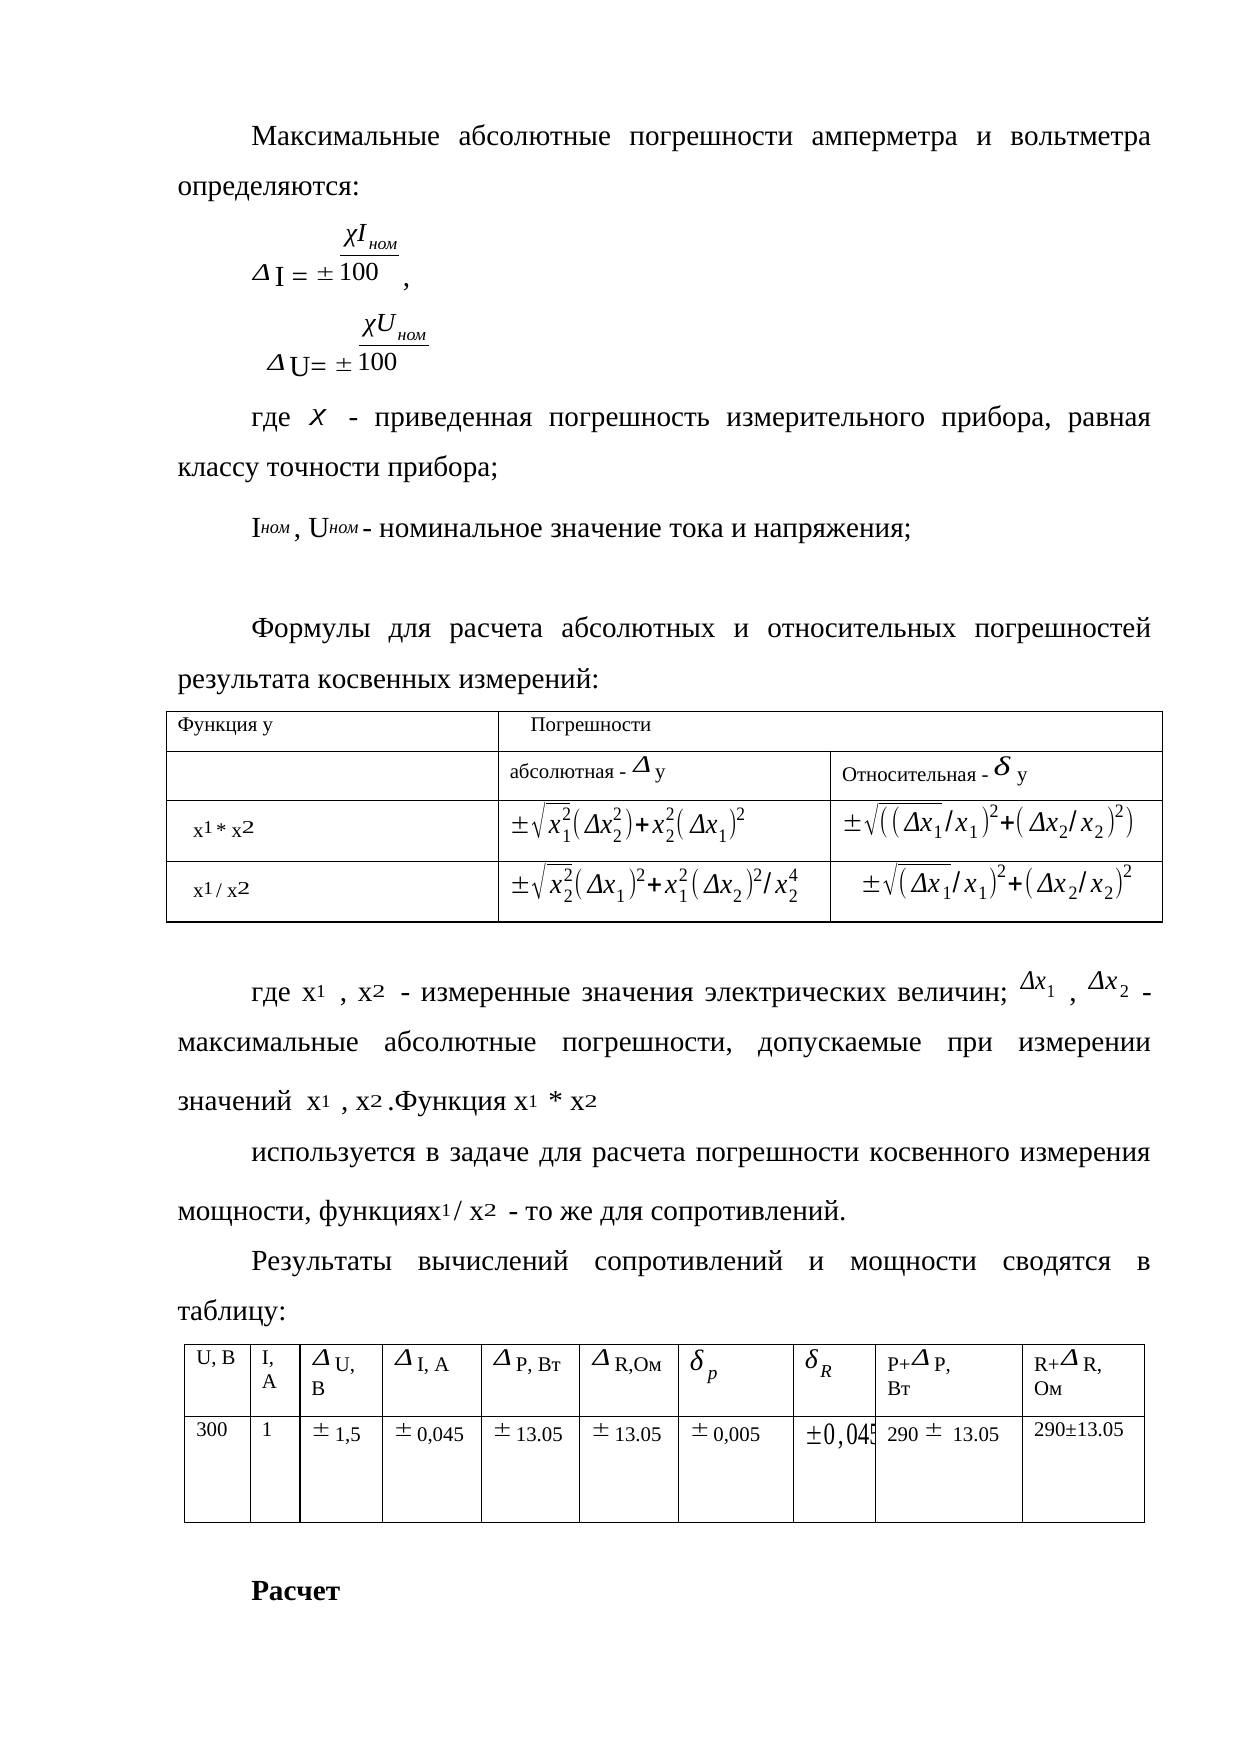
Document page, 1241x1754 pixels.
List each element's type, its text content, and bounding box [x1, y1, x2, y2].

text Максимальные абсолютные погрешности амперметра и вольтметра определяются: [177, 118, 1152, 202]
text Результаты вычислений сопротивлений и мощности сводятся в таблицу: [177, 1243, 1152, 1327]
table_cell 0,045 [383, 1417, 481, 1522]
table_cell x* x [167, 801, 498, 861]
table_header Погрешности [499, 712, 1162, 751]
text где - приведенная погрешность измерительного прибора, равная классу точности прибора; [177, 399, 1152, 483]
table_header Р+Р, Вт [876, 1345, 1022, 1416]
table_cell x/ x [167, 862, 498, 921]
table_header [679, 1345, 793, 1416]
table_cell 290 13.05 [876, 1417, 1022, 1522]
table_cell 300 [185, 1417, 250, 1522]
text Расчет [177, 1573, 1152, 1607]
table_cell 290±13.05 [1023, 1417, 1144, 1522]
table_header U, B [301, 1345, 382, 1416]
table_cell 1,5 [301, 1417, 382, 1522]
table_header Функция y [167, 712, 498, 751]
table_cell 13.05 [482, 1417, 579, 1522]
text I, U- номинальное значение тока и напряжения; [177, 500, 1152, 543]
table_header U, В [185, 1345, 250, 1416]
text Формулы для расчета абсолютных и относительных погрешностей результата косвенных измерений: [177, 611, 1152, 694]
table_cell [167, 752, 498, 800]
table_cell [499, 862, 830, 921]
table_cell абсолютная - y [499, 752, 830, 800]
text U= [177, 309, 1152, 382]
text используется в задаче для расчета погрешности косвенного измерения мощности, функцияx/ x - то же для сопротивлений. [177, 1134, 1152, 1226]
table_cell 0,005 [679, 1417, 793, 1522]
table_header P, Вт [482, 1345, 579, 1416]
table_cell 13.05 [580, 1417, 678, 1522]
table_cell Относительная - y [831, 752, 1162, 800]
table_cell [831, 801, 1162, 861]
table_cell [794, 1417, 875, 1522]
table_header I, A [383, 1345, 481, 1416]
table_header [794, 1345, 875, 1416]
table_header I, A [251, 1345, 299, 1416]
table_cell 1 [251, 1417, 299, 1522]
table_cell [499, 801, 830, 861]
table_cell [831, 862, 1162, 921]
table_header R,Ом [580, 1345, 678, 1416]
table_header R+R, Ом [1023, 1345, 1144, 1416]
text I = , [177, 219, 1152, 292]
text где x , x - измеренные значения электрических величин; , - максимальные абсолютные погрешности, допускаемые при измерении значений x , x.Функция x * x [177, 966, 1152, 1117]
